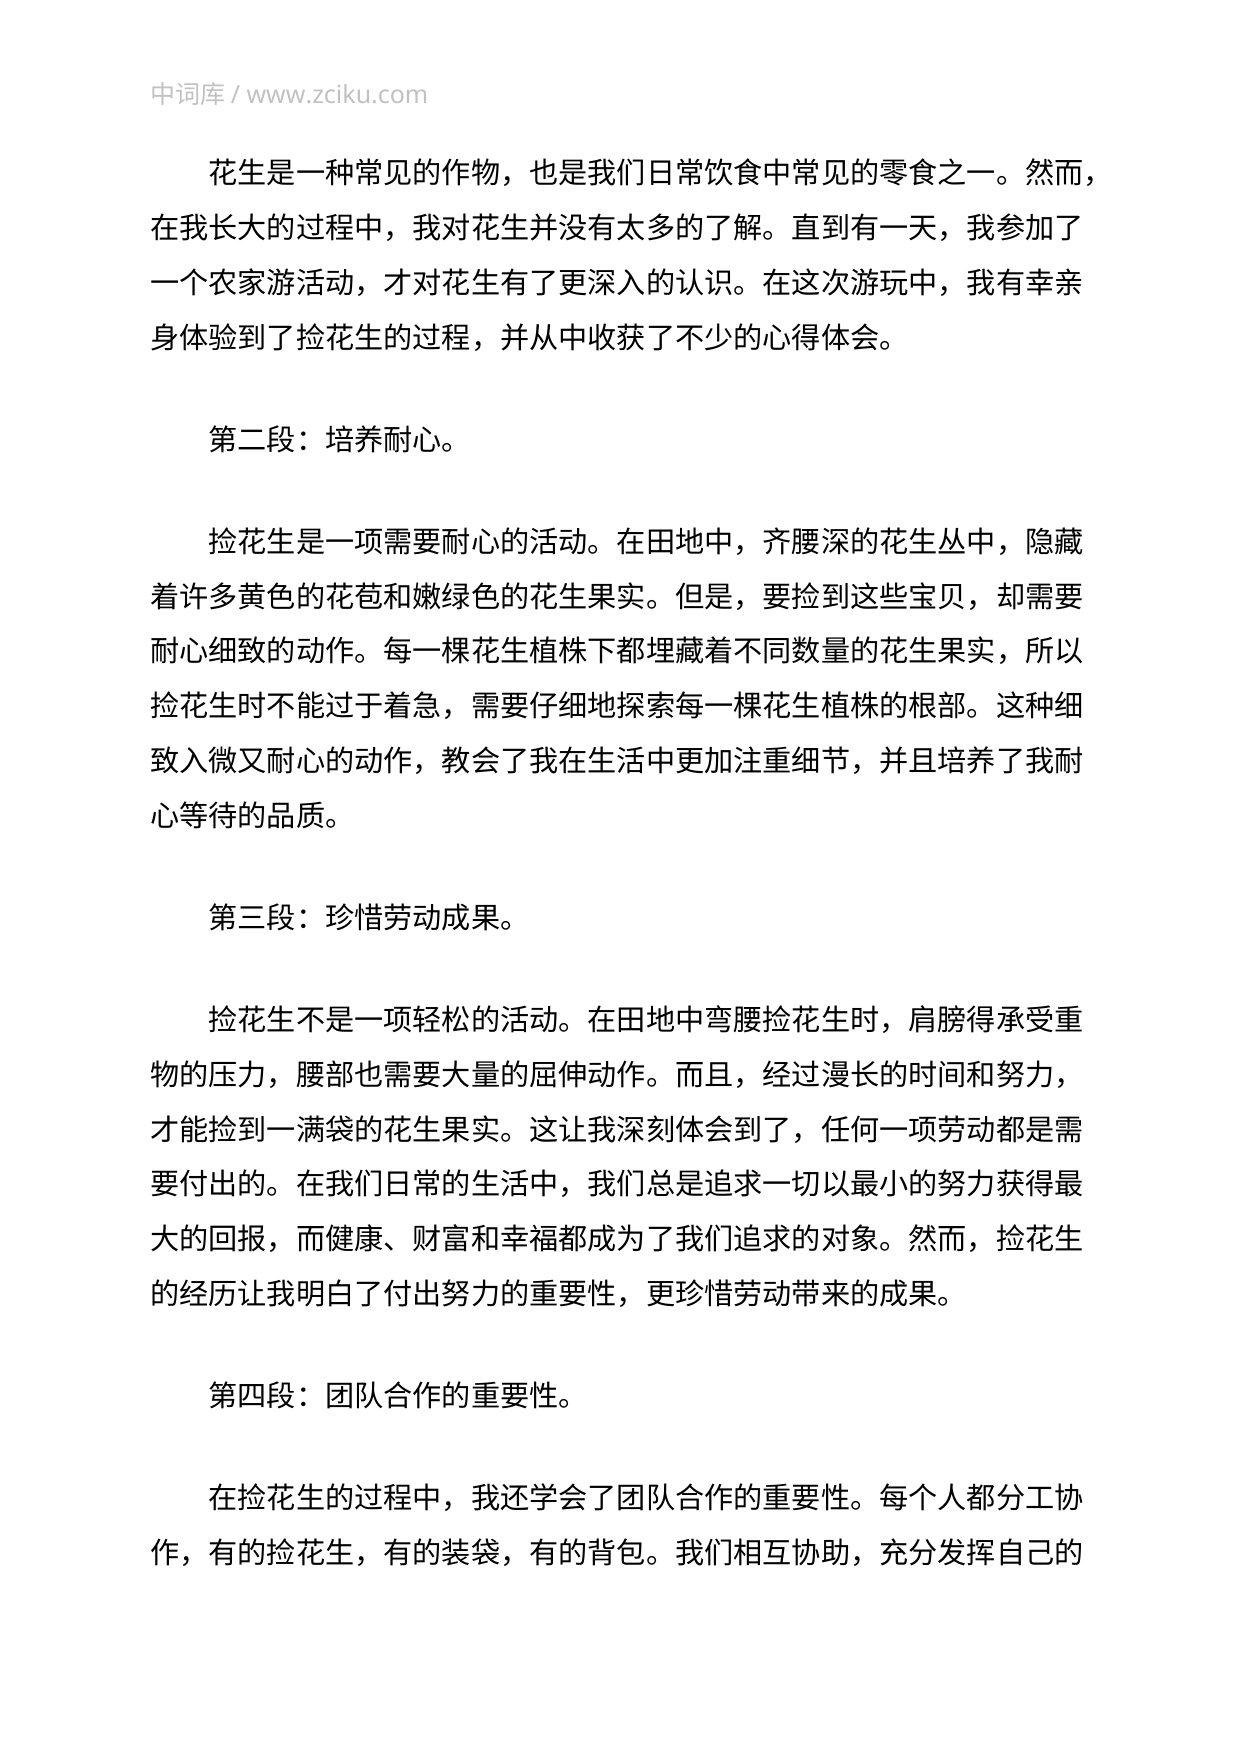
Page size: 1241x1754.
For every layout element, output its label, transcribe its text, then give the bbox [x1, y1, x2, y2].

text 第二段：培养耐心。 [150, 416, 1090, 459]
text 捡花生不是一项轻松的活动。在田地中弯腰捡花生时，肩膀得承受重物的压力，腰部也需要大量的屈伸动作。而且，经过漫长的时间和努力，才能捡到一满袋的花生果实。这让我深刻体会到了，任何一项劳动都是需要付出的。在我们日常的生活中，我们总是追求一切以最小的努力获得最大的回报，而健康、财富和幸福都成为了我们追求的对象。然而，捡花生的经历让我明白了付出努力的重要性，更珍惜劳动带来的成果。 [150, 996, 1090, 1313]
text 第三段：珍惜劳动成果。 [150, 894, 1090, 937]
text 第四段：团队合作的重要性。 [150, 1372, 1090, 1415]
text 花生是一种常见的作物，也是我们日常饮食中常见的零食之一。然而，在我长大的过程中，我对花生并没有太多的了解。直到有一天，我参加了一个农家游活动，才对花生有了更深入的认识。在这次游玩中，我有幸亲身体验到了捡花生的过程，并从中收获了不少的心得体会。 [150, 150, 1090, 357]
text 捡花生是一项需要耐心的活动。在田地中，齐腰深的花生丛中，隐藏着许多黄色的花苞和嫩绿色的花生果实。但是，要捡到这些宝贝，却需要耐心细致的动作。每一棵花生植株下都埋藏着不同数量的花生果实，所以捡花生时不能过于着急，需要仔细地探索每一棵花生植株的根部。这种细致入微又耐心的动作，教会了我在生活中更加注重细节，并且培养了我耐心等待的品质。 [150, 518, 1090, 835]
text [150, 1474, 1090, 1571]
